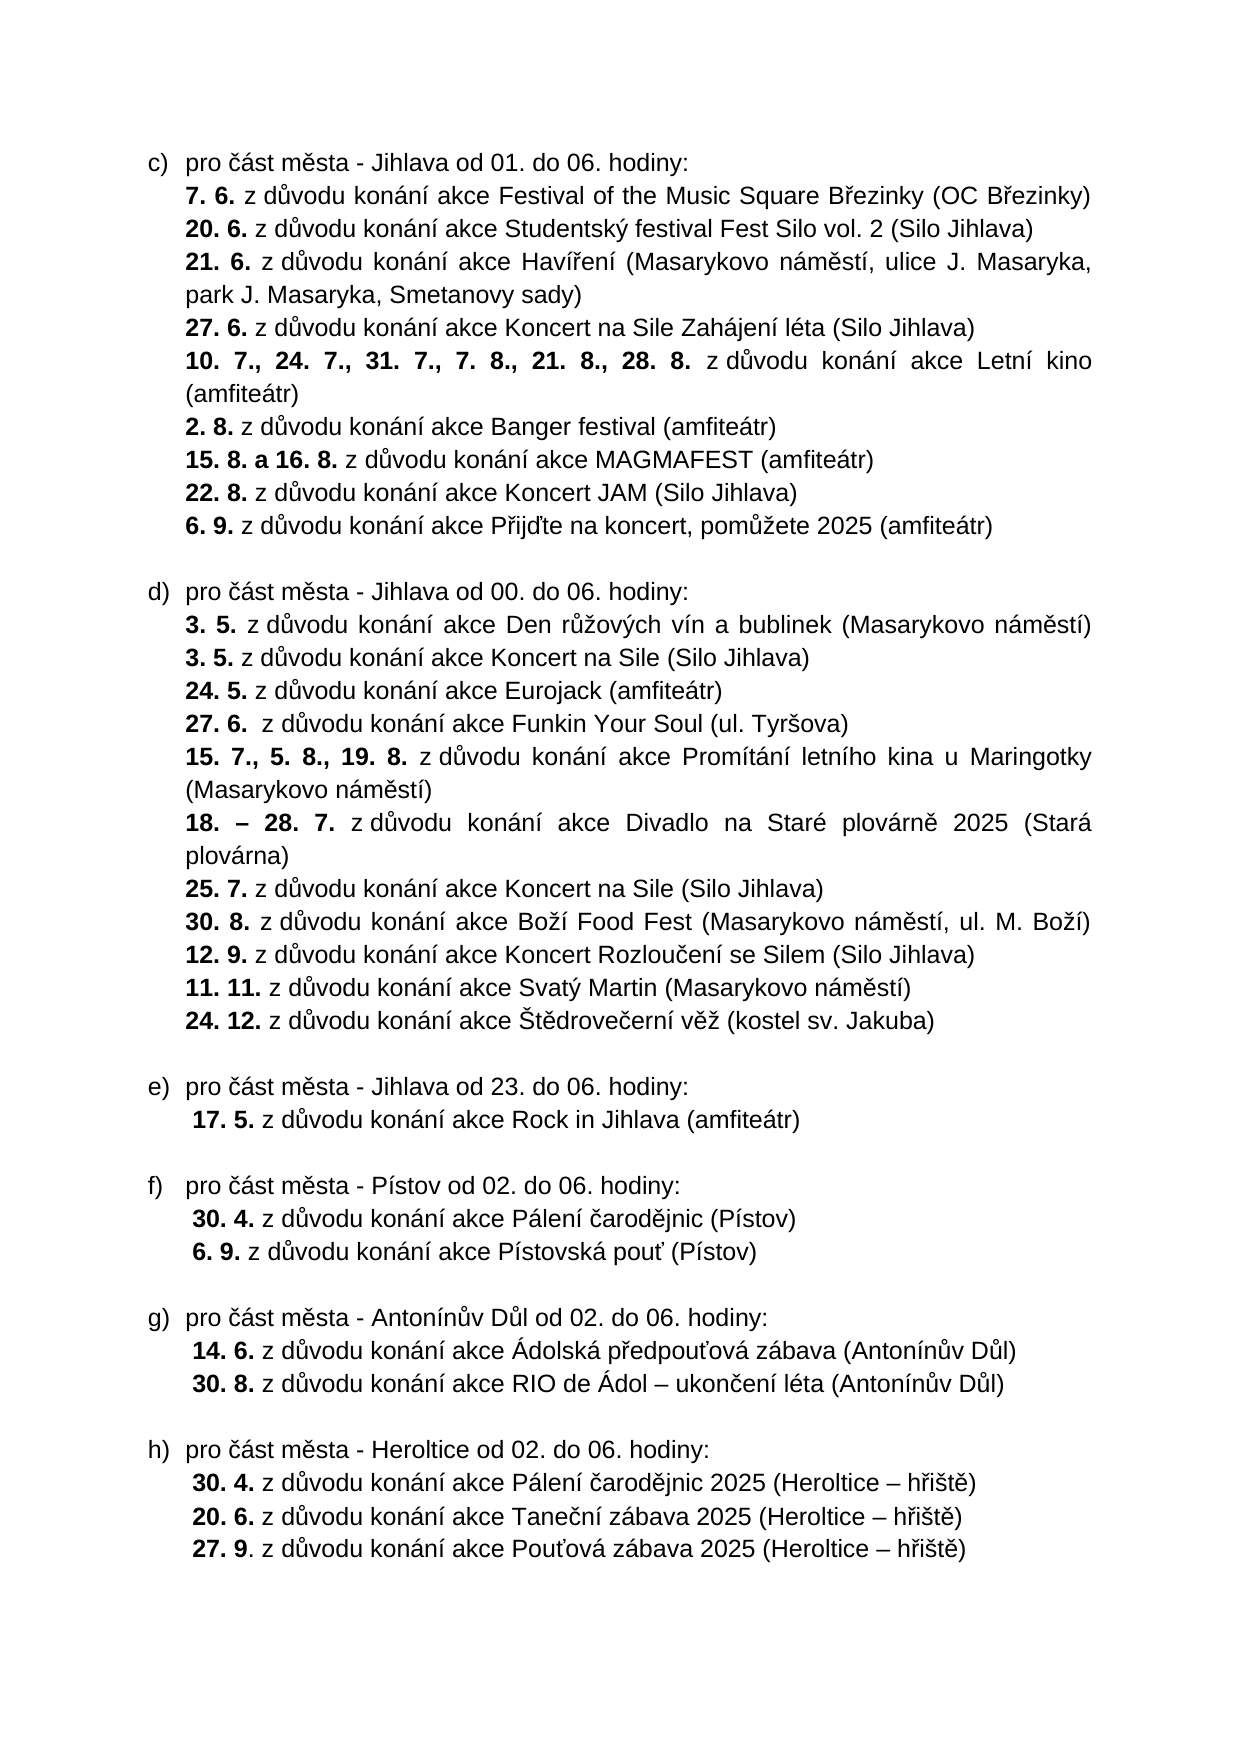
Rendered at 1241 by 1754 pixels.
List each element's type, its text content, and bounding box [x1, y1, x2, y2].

list pro část města - Heroltice od 02. do 06. hodiny: 30. 4. z důvodu konání akce Pálení čarodějnic 2025 (Heroltice – hřiště) 20. 6. z důvodu konání akce Taneční zábava 2025 (Heroltice – hřiště) 27. 9. z důvodu konání akce Pouťová zábava 2025 (Heroltice – hřiště) [148, 1435, 1093, 1596]
list pro část města - Jihlava od 00. do 06. hodiny: 3. 5. z důvodu konání akce Den růžových vín a bublinek (Masarykovo náměstí) 3. 5. z důvodu konání akce Koncert na Sile (Silo Jihlava) 24. 5. z důvodu konání akce Eurojack (amfiteátr) 27. 6. z důvodu konání akce Funkin Your Soul (ul. Tyršova) 15. 7., 5. 8., 19. 8. z důvodu konání akce Promítání letního kina u Maringotky (Masarykovo náměstí) 18. – 28. 7. z důvodu konání akce Divadlo na Staré plovárně 2025 (Stará plovárna) 25. 7. z důvodu konání akce Koncert na Sile (Silo Jihlava) 30. 8. z důvodu konání akce Boží Food Fest (Masarykovo náměstí, ul. M. Boží) 12. 9. z důvodu konání akce Koncert Rozloučení se Silem (Silo Jihlava) 11. 11. z důvodu konání akce Svatý Martin (Masarykovo náměstí) 24. 12. z důvodu konání akce Štědrovečerní věž (kostel sv. Jakuba) [148, 577, 1093, 1068]
list pro část města - Jihlava od 23. do 06. hodiny: 17. 5. z důvodu konání akce Rock in Jihlava (amfiteátr) [148, 1072, 1093, 1134]
list 21. 6. z důvodu konání akce Havíření (Masarykovo náměstí, ulice J. Masaryka, park J. Masaryka, Smetanovy sady) 27. 6. z důvodu konání akce Koncert na Sile Zahájení léta (Silo Jihlava) 10. 7., 24. 7., 31. 7., 7. 8., 21. 8., 28. 8. z důvodu konání akce Letní kino (amfiteátr) 2. 8. z důvodu konání akce Banger festival (amfiteátr) 15. 8. a 16. 8. z důvodu konání akce MAGMAFEST (amfiteátr) 22. 8. z důvodu konání akce Koncert JAM (Silo Jihlava) 6. 9. z důvodu konání akce Přijďte na koncert, pomůžete 2025 (amfiteátr) [185, 247, 1093, 573]
list pro část města - Jihlava od 01. do 06. hodiny: 7. 6. z důvodu konání akce Festival of the Music Square Březinky (OC Březinky) 20. 6. z důvodu konání akce Studentský festival Fest Silo vol. 2 (Silo Jihlava) [148, 148, 1093, 242]
list pro část města - Pístov od 02. do 06. hodiny: 30. 4. z důvodu konání akce Pálení čarodějnic (Pístov) 6. 9. z důvodu konání akce Pístovská pouť (Pístov) [148, 1171, 1093, 1299]
list pro část města - Antonínův Důl od 02. do 06. hodiny: 14. 6. z důvodu konání akce Ádolská předpouťová zábava (Antonínův Důl) 30. 8. z důvodu konání akce RIO de Ádol – ukončení léta (Antonínův Důl) [148, 1303, 1093, 1431]
